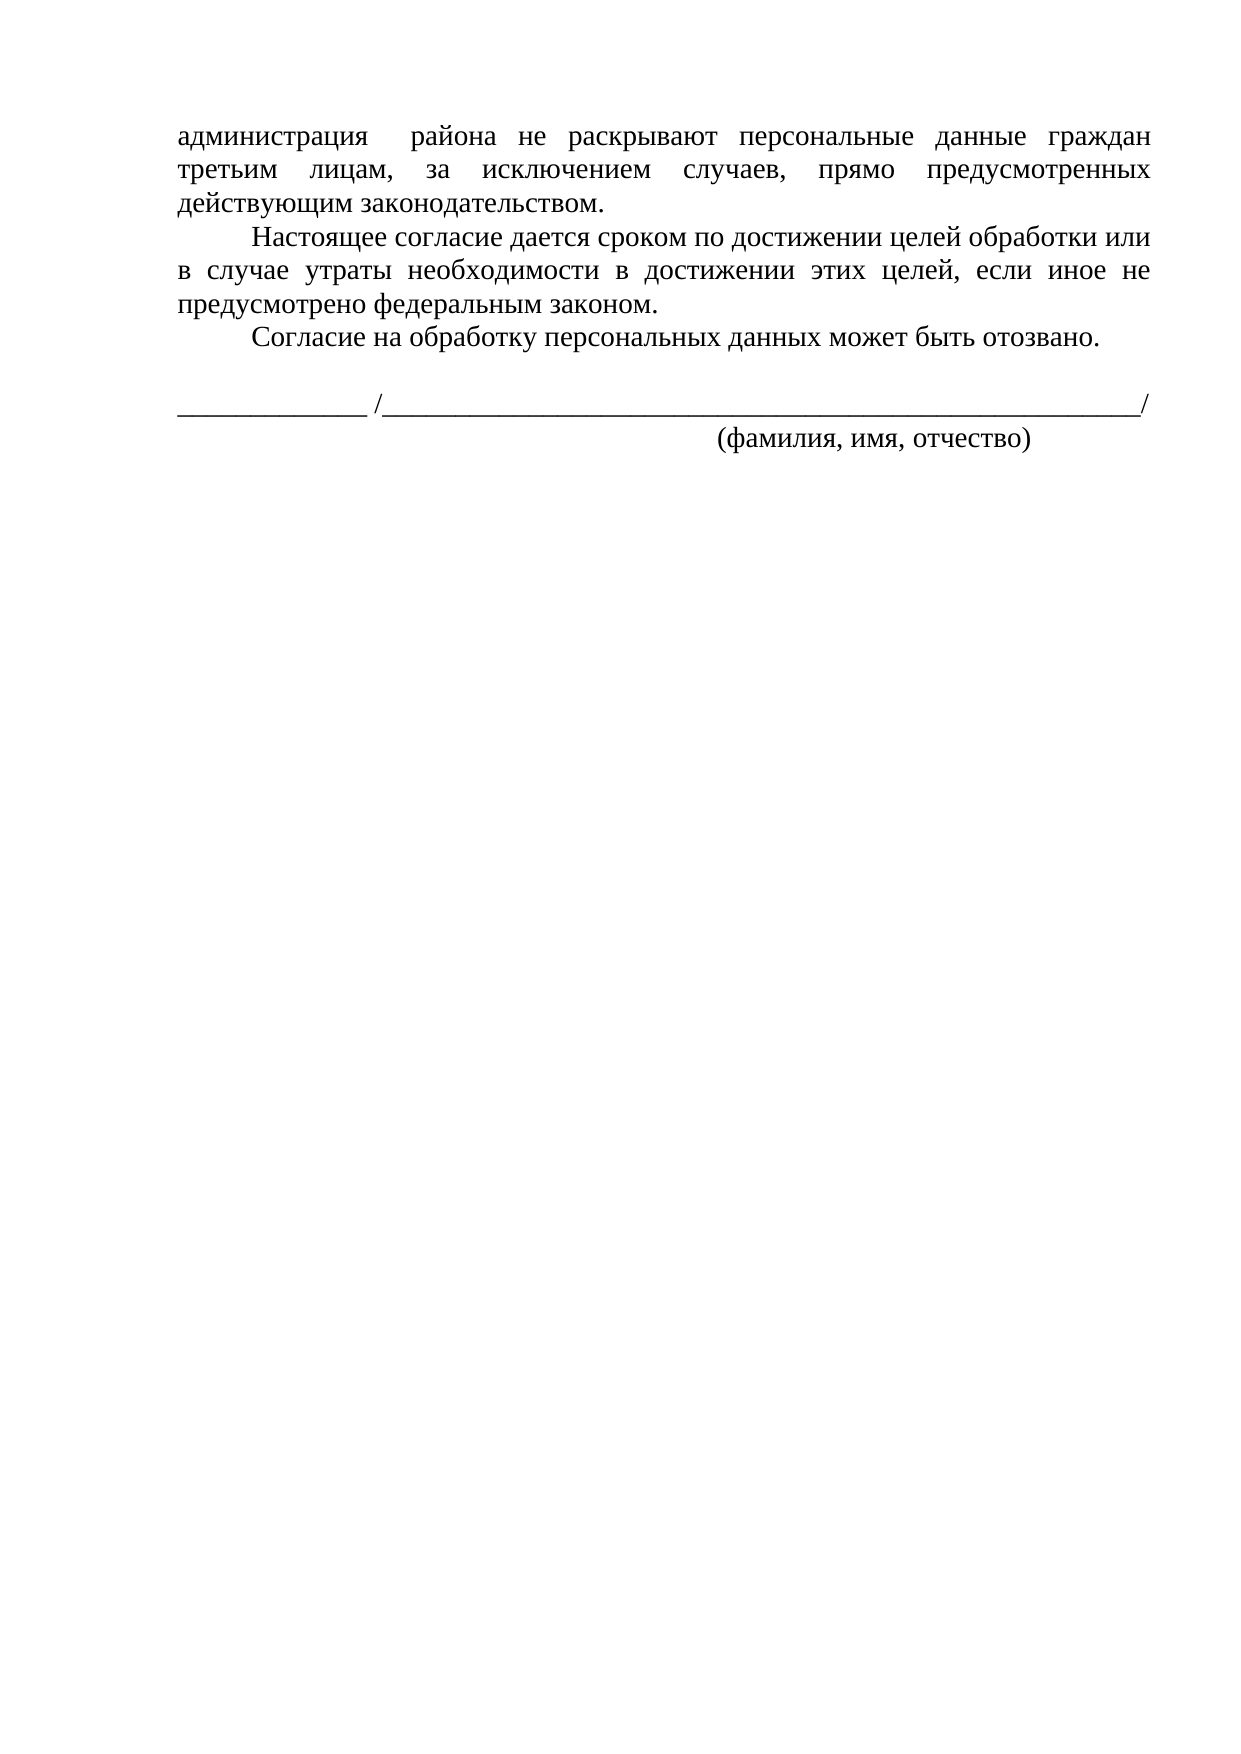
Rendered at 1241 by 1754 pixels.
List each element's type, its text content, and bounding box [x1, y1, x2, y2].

text Согласие на обработку персональных данных может быть отозвано. [177, 319, 1152, 353]
text (фамилия, имя, отчество) [177, 420, 1152, 453]
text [177, 118, 1152, 219]
text Настоящее согласие дается сроком по достижении целей обработки или в случае утраты необходимости в достижении этих целей, если иное не предусмотрено федеральным законом. [177, 219, 1152, 319]
text _____________ /____________________________________________________/ [177, 386, 1152, 420]
